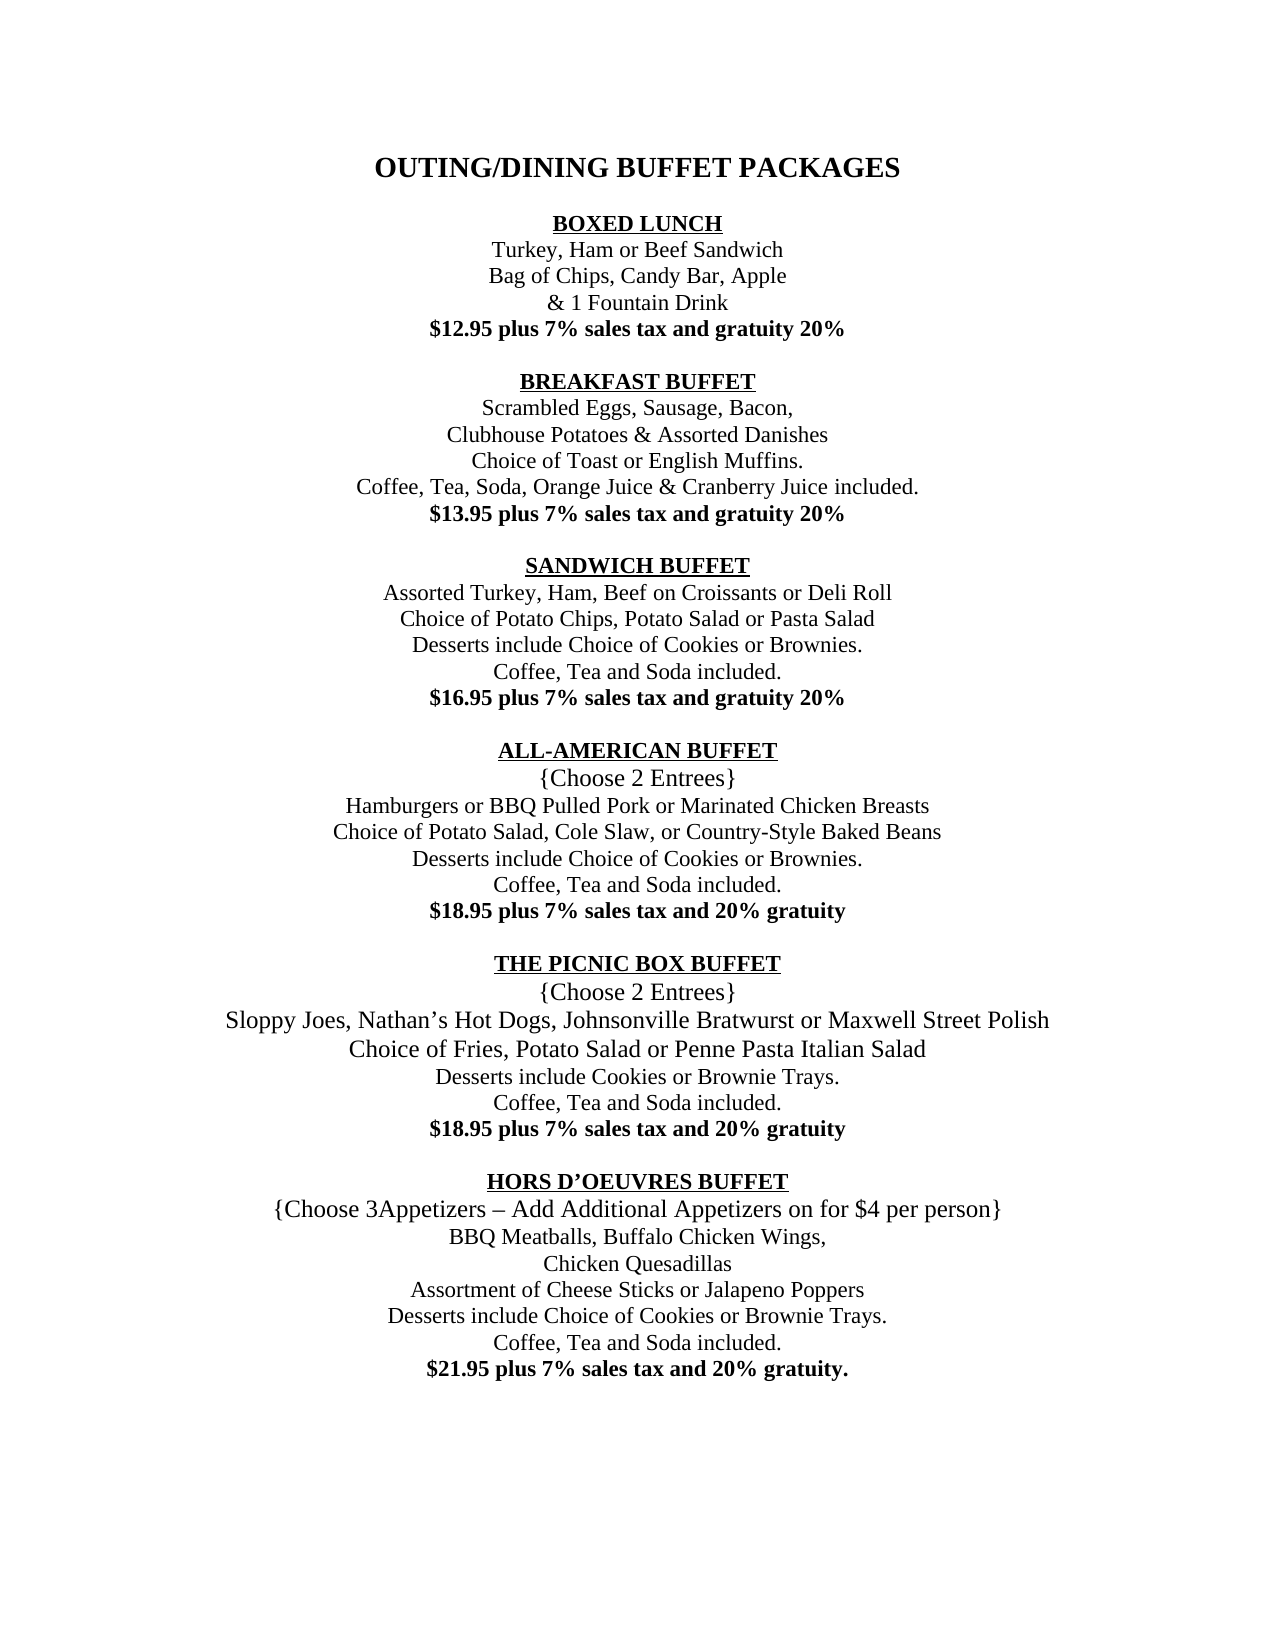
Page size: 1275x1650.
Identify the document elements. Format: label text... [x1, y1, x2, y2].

text Sloppy Joes, Nathan’s Hot Dogs, Johnsonville Bratwurst or Maxwell Street Polish [150, 1005, 1125, 1034]
text Desserts include Choice of Cookies or Brownies. [150, 632, 1125, 658]
text Assortment of Cheese Sticks or Jalapeno Poppers [150, 1276, 1125, 1302]
text Coffee, Tea and Soda included. [150, 1089, 1125, 1116]
text Chicken Quesadillas [150, 1250, 1125, 1276]
text ALL-AMERICAN BUFFET [150, 737, 1125, 763]
text Coffee, Tea, Soda, Orange Juice & Cranberry Juice included. [150, 473, 1125, 500]
text {Choose 2 Entrees} [150, 977, 1125, 1005]
text $18.95 plus 7% sales tax and 20% gratuity [150, 1116, 1125, 1142]
text Coffee, Tea and Soda included. [150, 658, 1125, 684]
text Coffee, Tea and Soda included. [150, 1329, 1125, 1355]
text Bag of Chips, Candy Bar, Apple [150, 263, 1125, 289]
text BREAKFAST BUFFET [150, 368, 1125, 394]
text $12.95 plus 7% sales tax and gratuity 20% [150, 315, 1125, 342]
text Hamburgers or BBQ Pulled Pork or Marinated Chicken Breasts [150, 792, 1125, 818]
text Scrambled Eggs, Sausage, Bacon, [150, 394, 1125, 421]
text Desserts include Cookies or Brownie Trays. [150, 1063, 1125, 1089]
text {Choose 2 Entrees} [150, 763, 1125, 792]
text Desserts include Choice of Cookies or Brownie Trays. [150, 1302, 1125, 1329]
text Choice of Potato Salad, Cole Slaw, or Country-Style Baked Beans [150, 818, 1125, 845]
text Assorted Turkey, Ham, Beef on Croissants or Deli Roll [150, 579, 1125, 605]
text Turkey, Ham or Beef Sandwich [150, 236, 1125, 263]
text THE PICNIC BOX BUFFET [150, 950, 1125, 977]
text Choice of Potato Chips, Potato Salad or Pasta Salad [150, 605, 1125, 632]
text Coffee, Tea and Soda included. [150, 871, 1125, 897]
text BBQ Meatballs, Buffalo Chicken Wings, [150, 1223, 1125, 1250]
text $18.95 plus 7% sales tax and 20% gratuity [150, 897, 1125, 924]
text Choice of Toast or English Muffins. [150, 447, 1125, 473]
text $21.95 plus 7% sales tax and 20% gratuity. [150, 1355, 1125, 1381]
text {Choose 3Appetizers – Add Additional Appetizers on for $4 per person} [150, 1194, 1125, 1223]
text & 1 Fountain Drink [150, 289, 1125, 315]
text Choice of Fries, Potato Salad or Penne Pasta Italian Salad [150, 1034, 1125, 1063]
text Desserts include Choice of Cookies or Brownies. [150, 845, 1125, 871]
text BOXED LUNCH [150, 210, 1125, 236]
text Clubhouse Potatoes & Assorted Danishes [150, 421, 1125, 447]
text OUTING/DINING BUFFET PACKAGES [150, 150, 1125, 183]
text $13.95 plus 7% sales tax and gratuity 20% [150, 500, 1125, 526]
text HORS D’OEUVRES BUFFET [150, 1168, 1125, 1194]
text $16.95 plus 7% sales tax and gratuity 20% [150, 684, 1125, 711]
text SANDWICH BUFFET [150, 552, 1125, 579]
